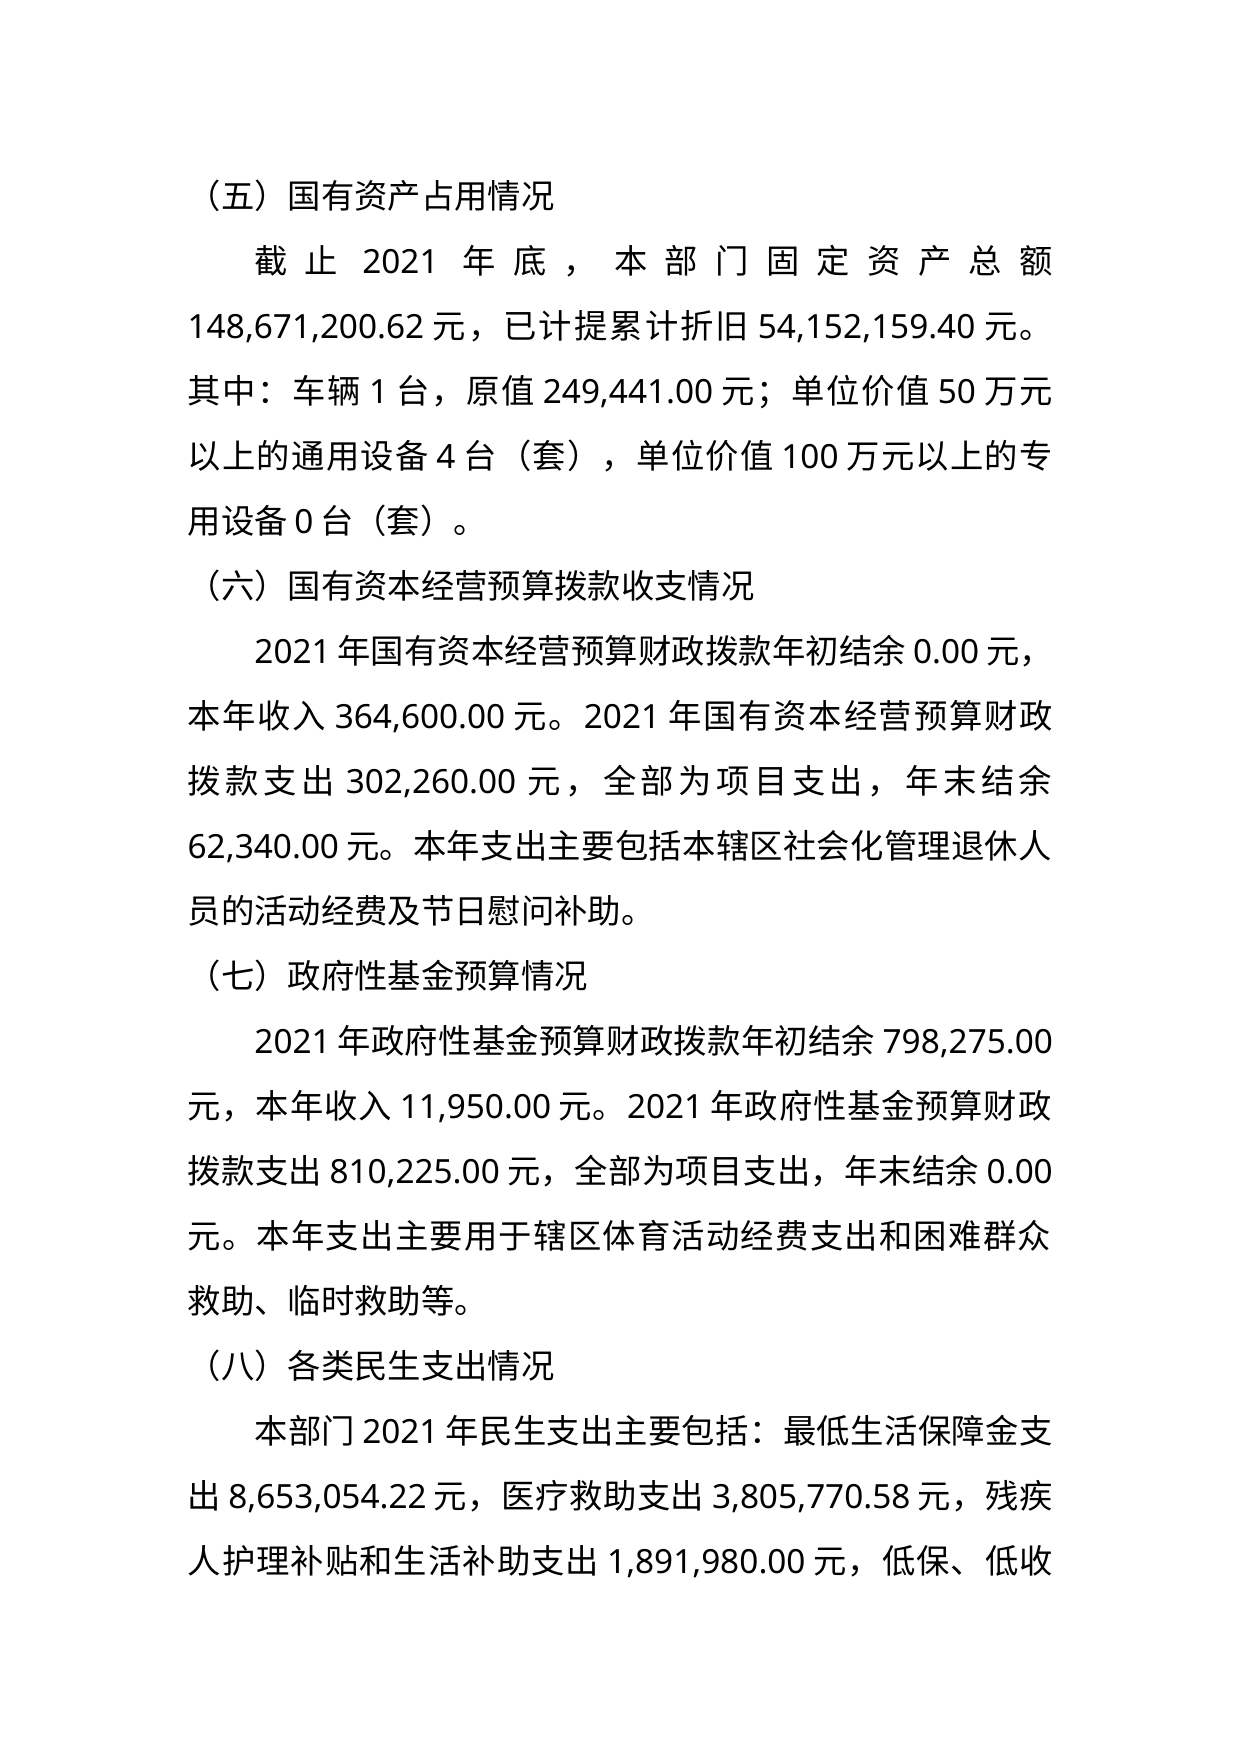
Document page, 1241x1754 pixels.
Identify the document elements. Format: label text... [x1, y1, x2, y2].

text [187, 1397, 1053, 1592]
text （六）国有资本经营预算拨款收支情况 [187, 552, 1053, 617]
list 2021年政府性基金预算财政拨款年初结余798,275.00元，本年收入11,950.00元。2021年政府性基金预算财政拨款支出810,225.00元，全部为项目支出，年末结余0.00元。本年支出主要用于辖区体育活动经费支出和困难群众救助、临时救助等。 [187, 1007, 1053, 1332]
text （五）国有资产占用情况 [187, 162, 1053, 227]
text 截止2021年底，本部门固定资产总额148,671,200.62元，已计提累计折旧54,152,159.40元。其中：车辆1台，原值249,441.00元；单位价值50万元以上的通用设备4台（套），单位价值100万元以上的专用设备0台（套）。 [187, 227, 1053, 552]
list 2021年国有资本经营预算财政拨款年初结余0.00元，本年收入364,600.00元。2021年国有资本经营预算财政拨款支出302,260.00元，全部为项目支出，年末结余62,340.00元。本年支出主要包括本辖区社会化管理退休人员的活动经费及节日慰问补助。 [187, 617, 1053, 942]
list 政府性基金预算情况 [187, 942, 1053, 1007]
list （八）各类民生支出情况 [187, 1332, 1053, 1397]
